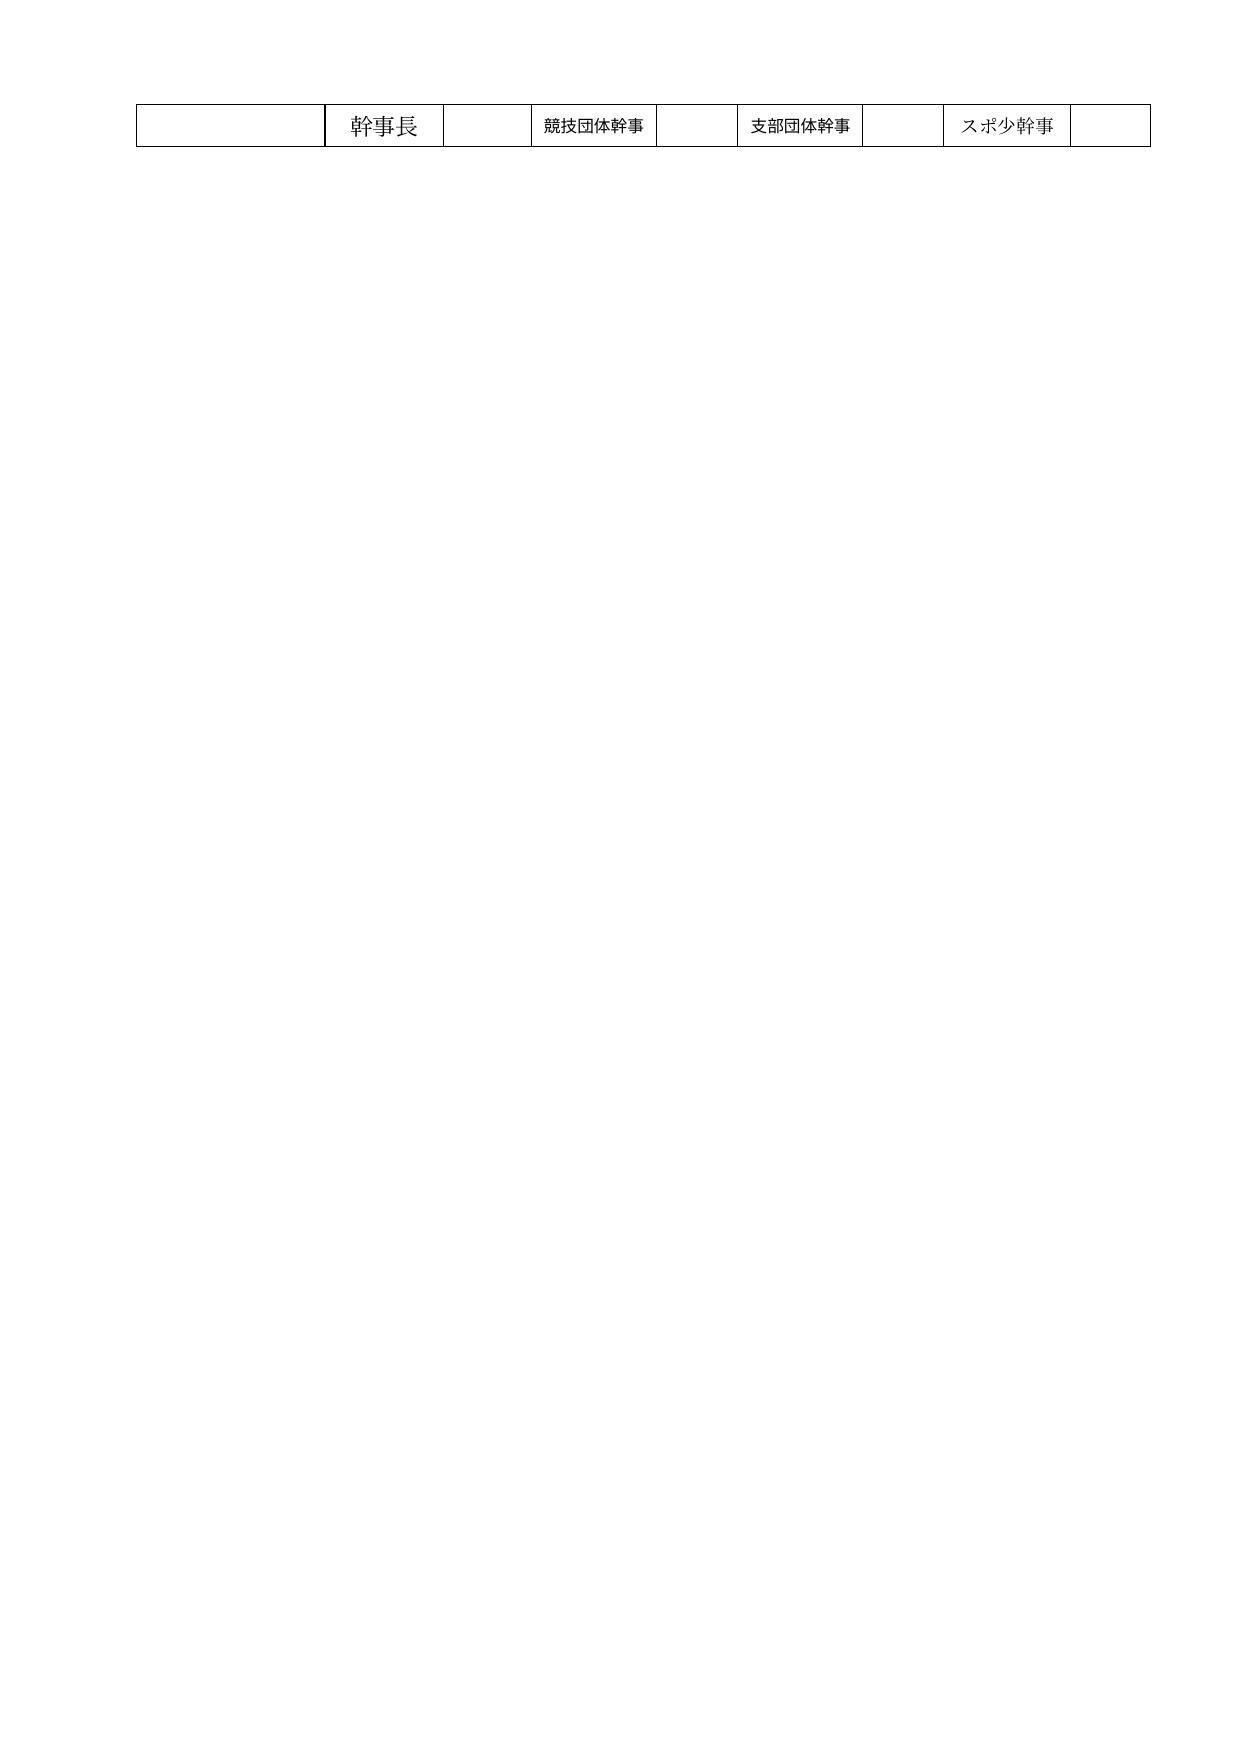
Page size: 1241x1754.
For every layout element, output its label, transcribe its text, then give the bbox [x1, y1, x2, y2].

table_cell 幹事長 [326, 105, 443, 146]
table_cell スポ少幹事 [944, 105, 1070, 146]
table_header 決 裁 [137, 105, 324, 146]
table_cell [863, 105, 943, 146]
table_cell 競技団体幹事 [532, 105, 656, 146]
table_cell [1071, 105, 1150, 146]
table_cell [657, 105, 737, 146]
table_cell [444, 105, 531, 146]
table_cell 支部団体幹事 [738, 105, 862, 146]
